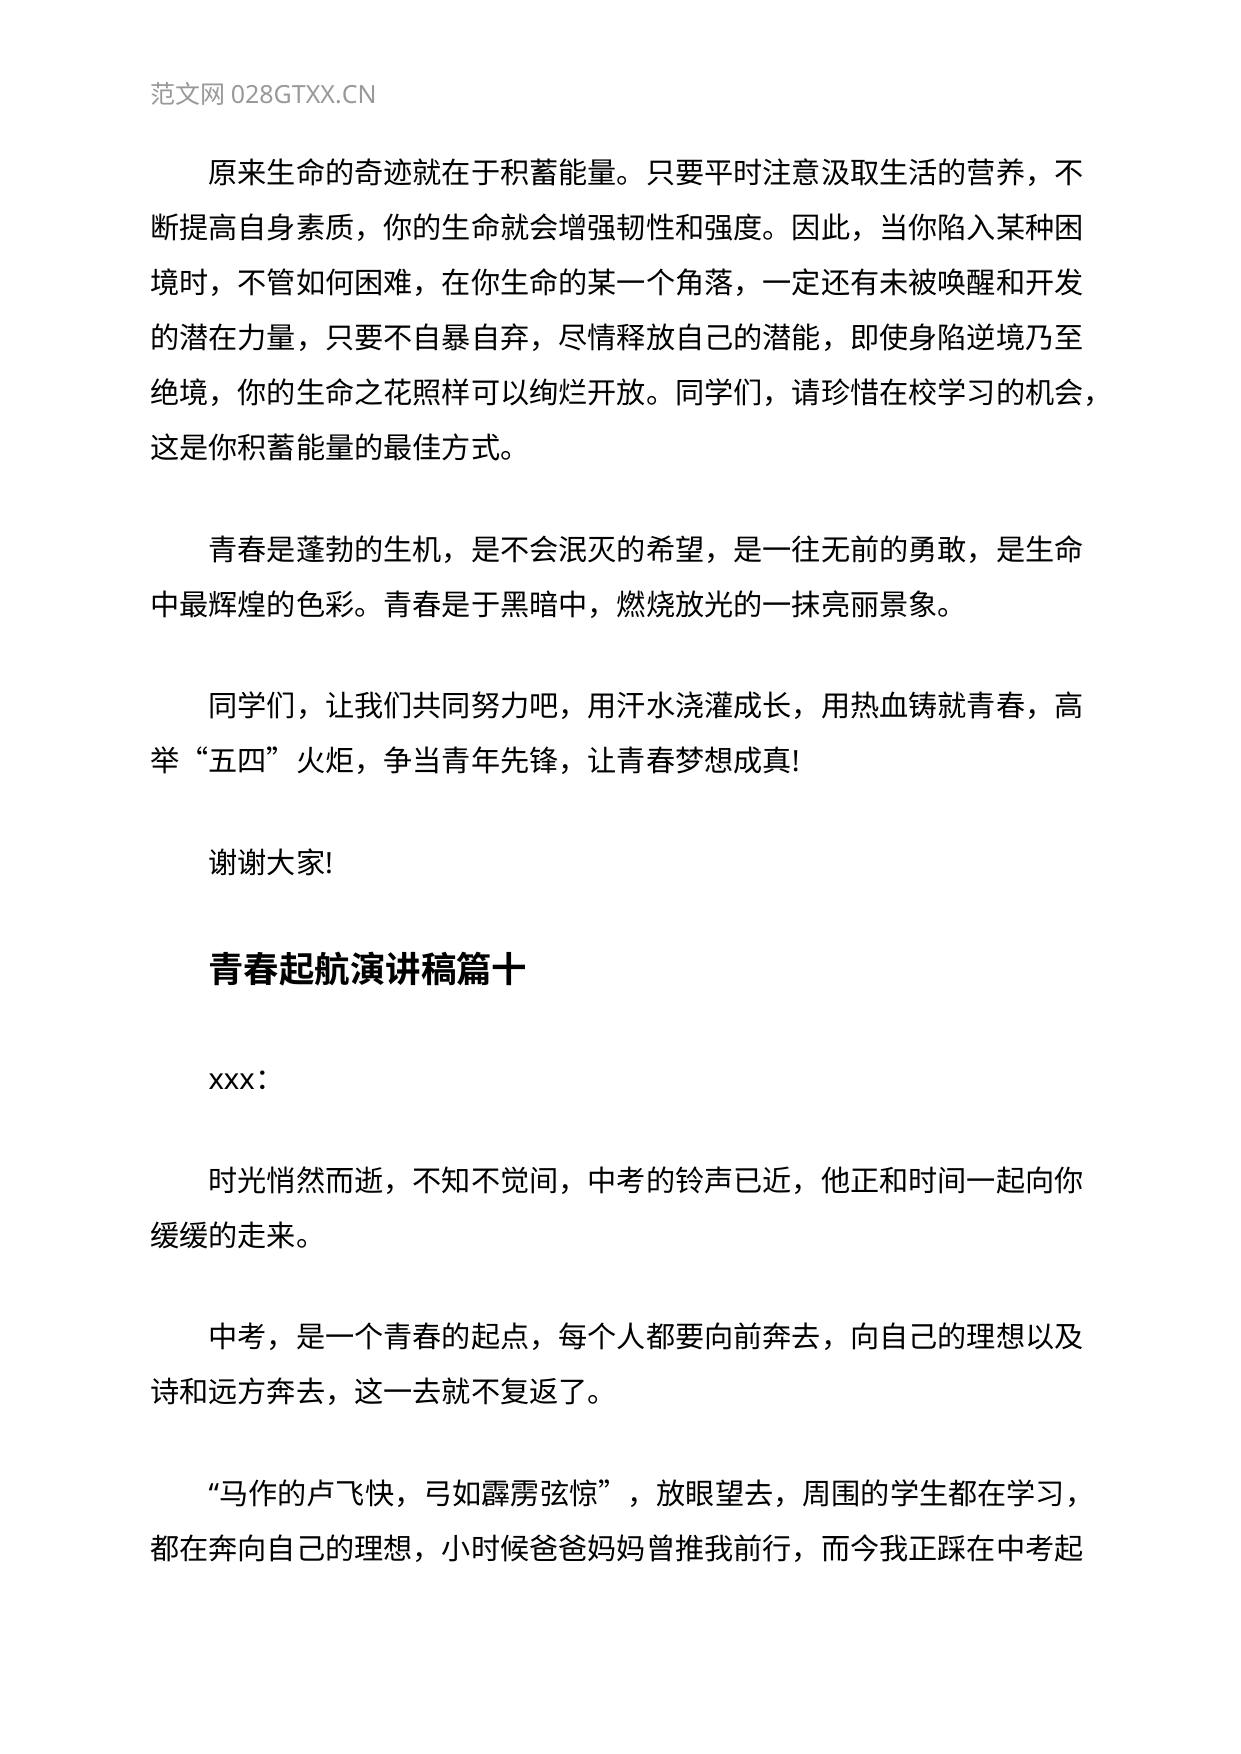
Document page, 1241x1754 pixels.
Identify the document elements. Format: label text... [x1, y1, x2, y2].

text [150, 1471, 1090, 1568]
text xxx： [150, 1055, 1090, 1098]
text 青春是蓬勃的生机，是不会泯灭的希望，是一往无前的勇敢，是生命中最辉煌的色彩。青春是于黑暗中，燃烧放光的一抹亮丽景象。 [150, 526, 1090, 623]
text 中考，是一个青春的起点，每个人都要向前奔去，向自己的理想以及诗和远方奔去，这一去就不复返了。 [150, 1314, 1090, 1411]
text 谢谢大家! [150, 840, 1090, 882]
text 同学们，让我们共同努力吧，用汗水浇灌成长，用热血铸就青春，高举“五四”火炬，争当青年先锋，让青春梦想成真! [150, 683, 1090, 780]
text 时光悄然而逝，不知不觉间，中考的铃声已近，他正和时间一起向你缓缓的走来。 [150, 1157, 1090, 1254]
text 青春起航演讲稿篇十 [150, 942, 1090, 993]
text 原来生命的奇迹就在于积蓄能量。只要平时注意汲取生活的营养，不断提高自身素质，你的生命就会增强韧性和强度。因此，当你陷入某种困境时，不管如何困难，在你生命的某一个角落，一定还有未被唤醒和开发的潜在力量，只要不自暴自弃，尽情释放自己的潜能，即使身陷逆境乃至绝境，你的生命之花照样可以绚烂开放。同学们，请珍惜在校学习的机会，这是你积蓄能量的最佳方式。 [150, 150, 1090, 467]
